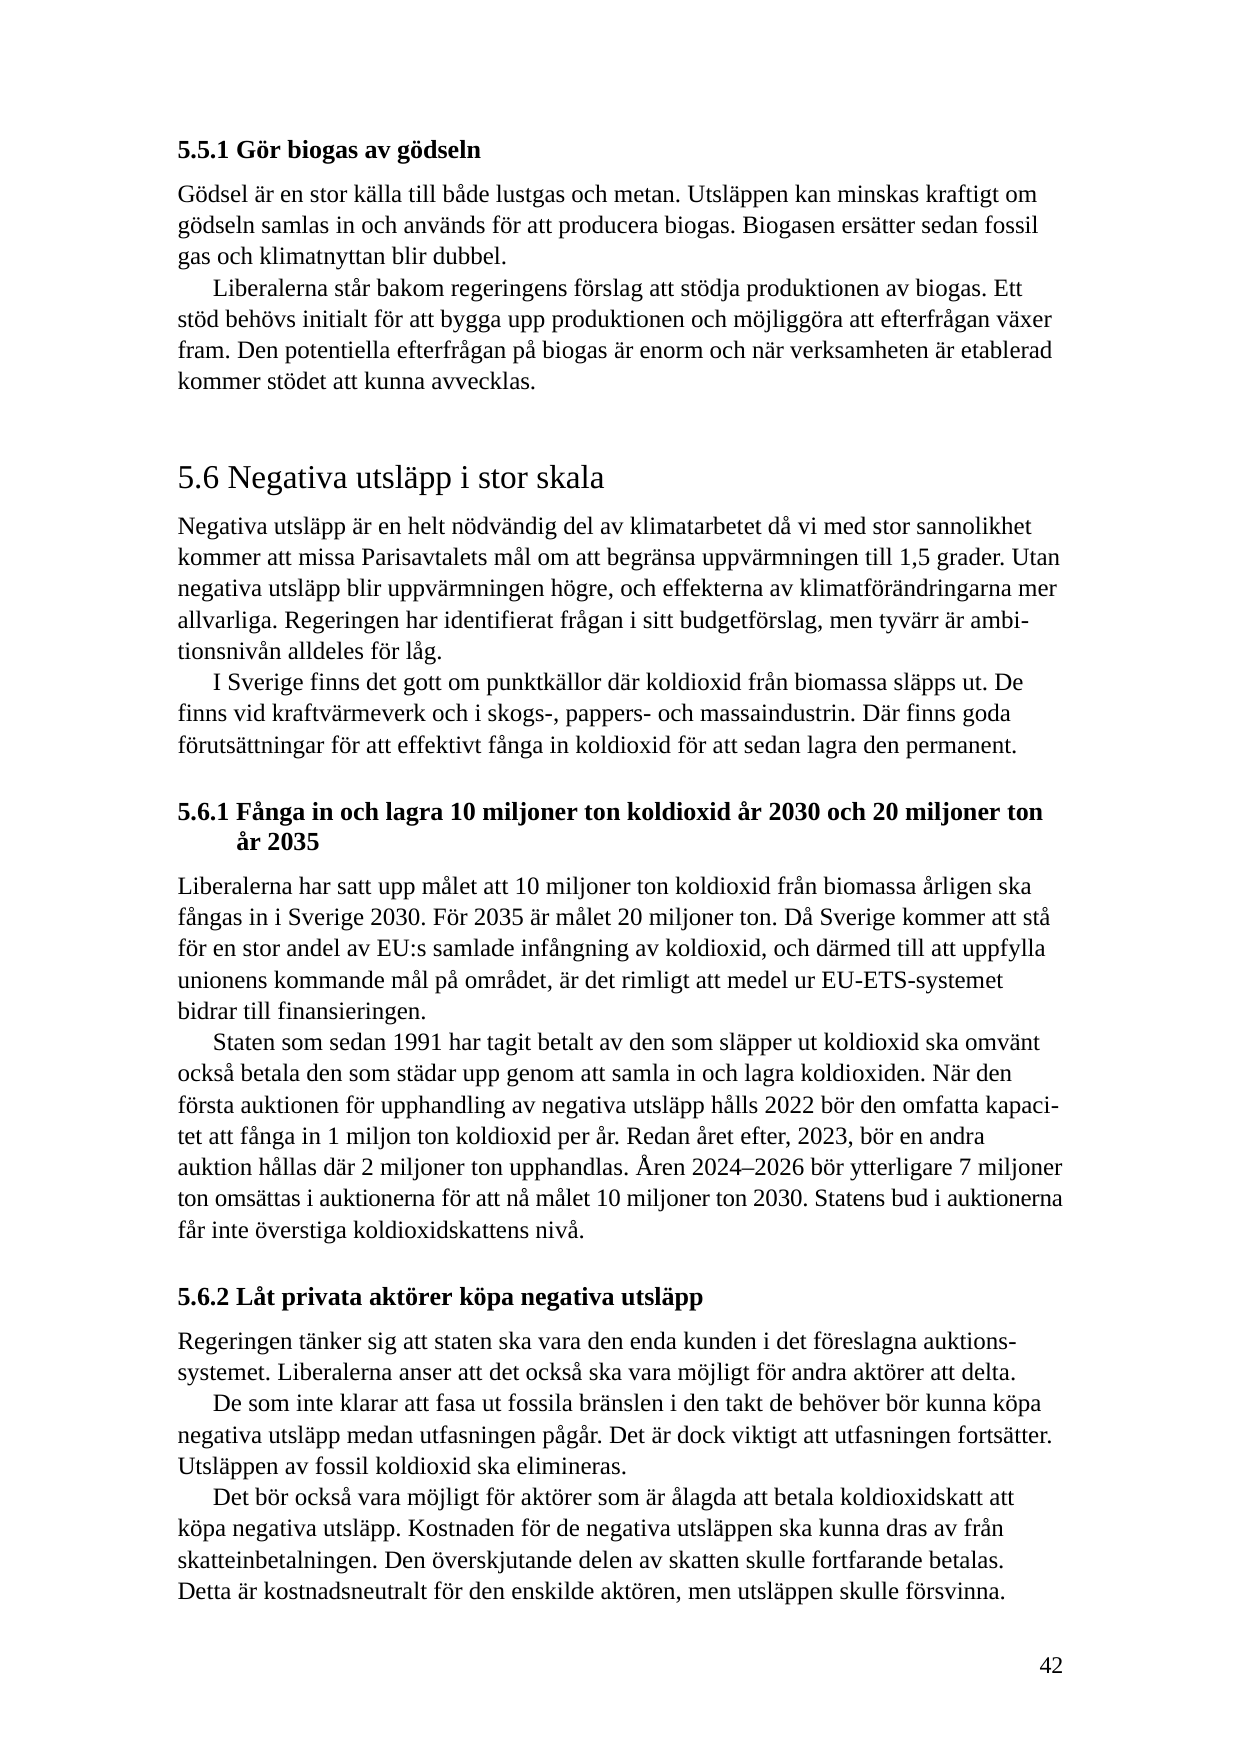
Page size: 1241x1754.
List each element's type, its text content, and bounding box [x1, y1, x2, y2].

text Liberalerna har satt upp målet att 10 miljoner ton koldioxid från biomassa årligen ska fångas in i Sverige 2030. För 2035 är målet 20 miljoner ton. Då Sverige kommer att stå för en stor andel av EU:s samlade infångning av koldioxid, och därmed till att uppfylla unionens kommande mål på området, är det rimligt att medel ur EU-ETS-systemet bidrar till finansieringen. [177, 868, 1063, 1025]
text Negativa utsläpp i stor skala [177, 458, 1063, 496]
text De som inte klarar att fasa ut fossila bränslen i den takt de behöver bör kunna köpa negativa utsläpp medan utfasningen pågår. Det är dock viktigt att utfasningen fortsätter. Utsläppen av fossil koldioxid ska elimineras. [177, 1386, 1063, 1480]
text Gödsel är en stor källa till både lustgas och metan. Utsläppen kan minskas kraftigt om gödseln samlas in och används för att producera biogas. Biogasen ersätter sedan fossil gas och klimatnyttan blir dubbel. [177, 176, 1063, 270]
text Staten som sedan 1991 har tagit betalt av den som släpper ut koldioxid ska omvänt också betala den som städar upp genom att samla in och lagra koldioxiden. När den första auktionen för upphandling av negativa utsläpp hålls 2022 bör den omfatta kapacitet att fånga in 1 miljon ton koldioxid per år. Redan året efter, 2023, bör en andra auktion hållas där 2 miljoner ton upphandlas. Åren 2024–2026 bör ytterligare 7 miljoner ton omsättas i auktionerna för att nå målet 10 miljoner ton 2030. Statens bud i auktionerna får inte överstiga koldioxidskattens nivå. [177, 1025, 1063, 1243]
text Låt privata aktörer köpa negativa utsläpp [177, 1281, 1063, 1311]
text Gör biogas av gödseln [177, 134, 1063, 164]
text Liberalerna står bakom regeringens förslag att stödja produktionen av biogas. Ett stöd behövs initialt för att bygga upp produktionen och möjliggöra att efterfrågan växer fram. Den potentiella efterfrågan på biogas är enorm och när verksamheten är etablerad kommer stödet att kunna avvecklas. [177, 270, 1063, 395]
text Negativa utsläpp är en helt nödvändig del av klimatarbetet då vi med stor sannolikhet kommer att missa Parisavtalets mål om att begränsa uppvärmningen till 1,5 grader. Utan negativa utsläpp blir uppvärmningen högre, och effekterna av klimatförändringarna mer allvarliga. Regeringen har identifierat frågan i sitt budgetförslag, men tyvärr är ambitionsnivån alldeles för låg. [177, 508, 1063, 665]
text Regeringen tänker sig att staten ska vara den enda kunden i det föreslagna auktionssystemet. Liberalerna anser att det också ska vara möjligt för andra aktörer att delta. [177, 1323, 1063, 1386]
text Fånga in och lagra 10 miljoner ton koldioxid år 2030 och 20 miljoner ton år 2035 [177, 796, 1063, 856]
text I Sverige finns det gott om punktkällor där koldioxid från biomassa släpps ut. De finns vid kraftvärmeverk och i skogs-, pappers- och massaindustrin. Där finns goda förutsättningar för att effektivt fånga in koldioxid för att sedan lagra den permanent. [177, 665, 1063, 758]
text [177, 1480, 1063, 1605]
